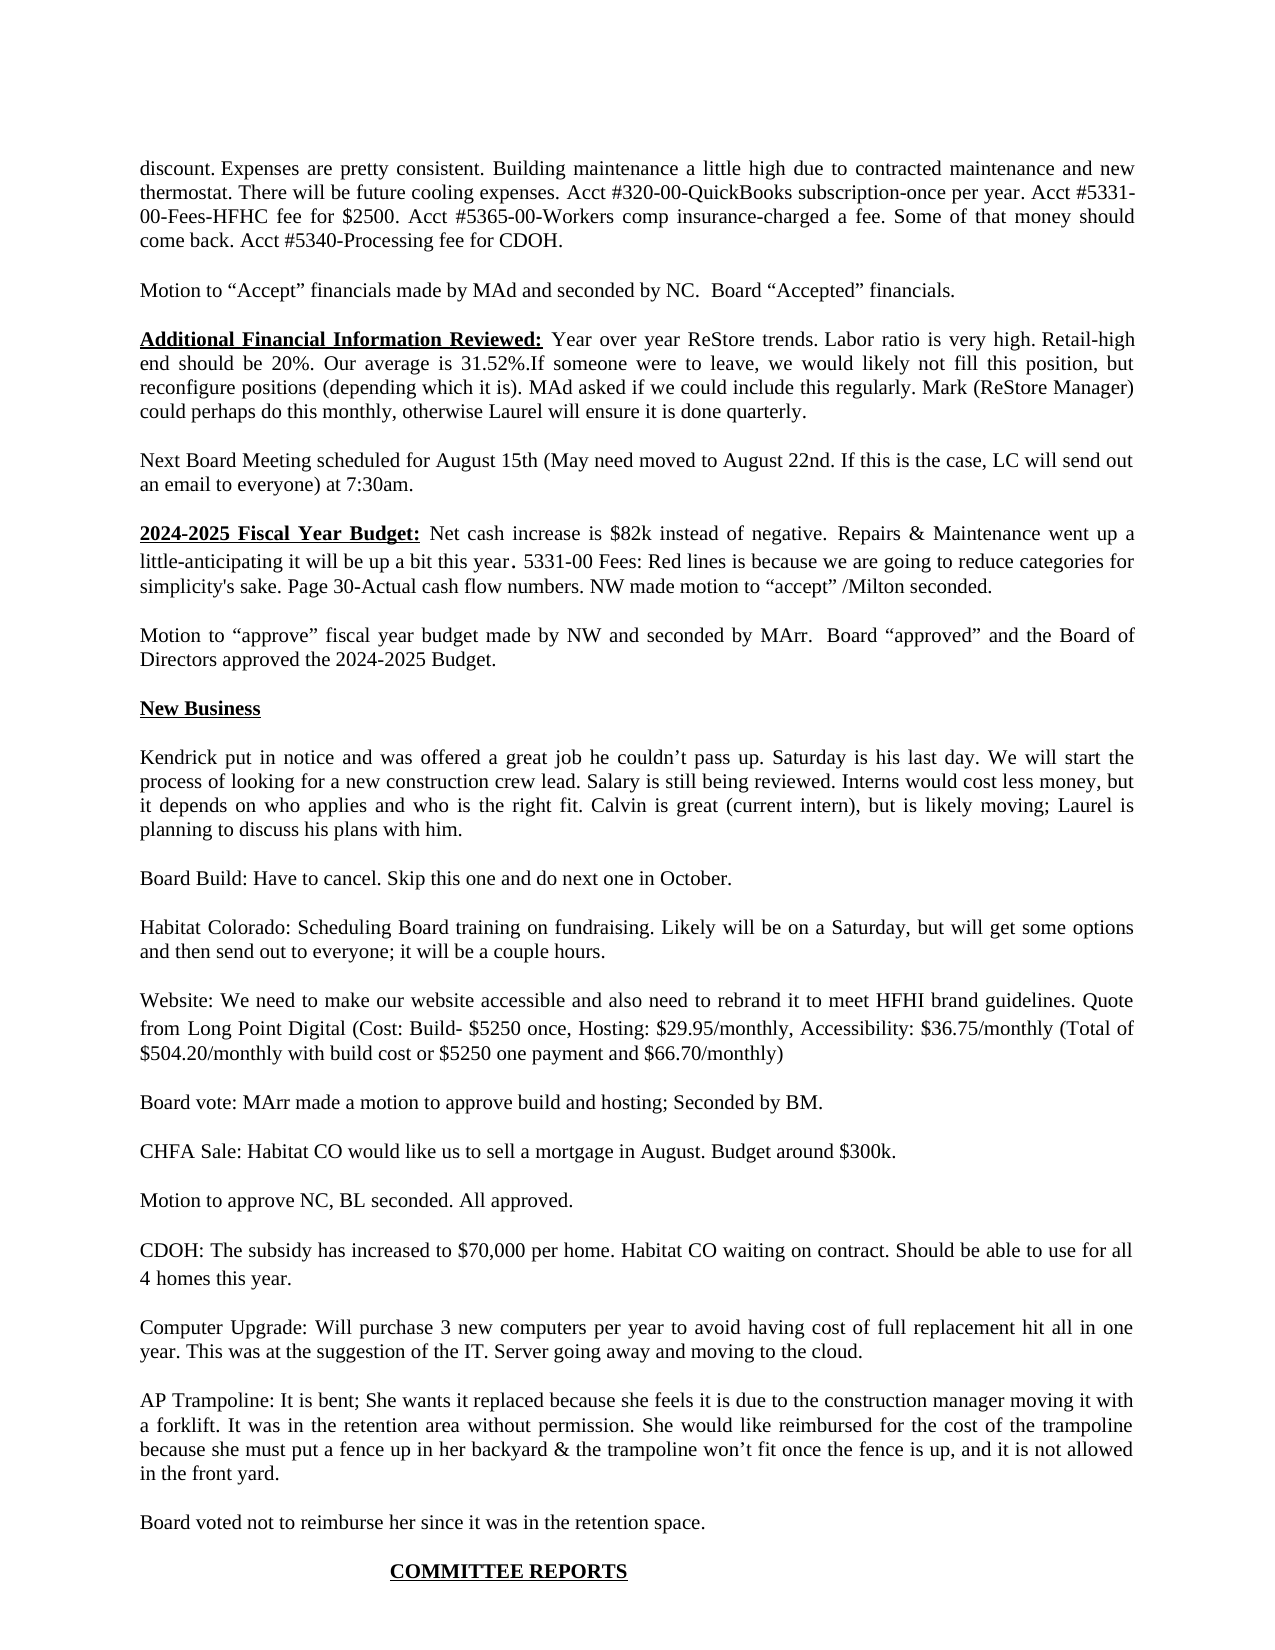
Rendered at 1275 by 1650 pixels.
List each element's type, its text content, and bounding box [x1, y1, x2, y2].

text Motion to “approve” fiscal year budget made by NW and seconded by MArr. Board “approved” and the Board of Directors approved the 2024-2025 Budget. [139, 623, 1135, 671]
text CDOH: The subsidy has increased to $70,000 per home. Habitat CO waiting on contract. Should be able to use for all 4 homes this year. [139, 1237, 1135, 1290]
text Website: We need to make our website accessible and also need to rebrand it to meet HFHI brand guidelines. Quote from Long Point Digital (Cost: Build- $5250 once, Hosting: $29.95/monthly, Accessibility: $36.75/monthly (Total of $504.20/monthly with build cost or $5250 one payment and $66.70/monthly) [139, 988, 1135, 1065]
text Motion to “Accept” financials made by MAd and seconded by NC. Board “Accepted” financials. [139, 277, 1135, 302]
text Board Build: Have to cancel. Skip this one and do next one in October. [139, 866, 1135, 890]
text Computer Upgrade: Will purchase 3 new computers per year to avoid having cost of full replacement hit all in one year. This was at the suggestion of the IT. Server going away and moving to the cloud. [139, 1315, 1135, 1363]
text Board voted not to reimburse her since it was in the retention space. [139, 1510, 1135, 1534]
text Additional Financial Information Reviewed: Year over year ReStore trends. Labor ratio is very high. Retail-high end should be 20%. Our average is 31.52%.If someone were to leave, we would likely not fill this position, but reconfigure positions (depending which it is). MAd asked if we could include this regularly. Mark (ReStore Manager) could perhaps do this monthly, otherwise Laurel will ensure it is done quarterly. [139, 327, 1135, 423]
text New Business [139, 696, 1135, 720]
text Motion to approve NC, BL seconded. All approved. [139, 1188, 1135, 1212]
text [139, 156, 1135, 252]
text COMMITTEE REPORTS [139, 1559, 1135, 1583]
text Habitat Colorado: Scheduling Board training on fundraising. Likely will be on a Saturday, but will get some options and then send out to everyone; it will be a couple hours. [139, 915, 1135, 963]
text 2024-2025 Fiscal Year Budget: Net cash increase is $82k instead of negative. Repairs & Maintenance went up a little-anticipating it will be up a bit this year. 5331-00 Fees: Red lines is because we are going to reduce categories for simplicity's sake. Page 30-Actual cash flow numbers. NW made motion to “accept” /Milton seconded. [139, 521, 1135, 598]
text Board vote: MArr made a motion to approve build and hosting; Seconded by BM. [139, 1090, 1135, 1114]
text CHFA Sale: Habitat CO would like us to sell a mortgage in August. Budget around $300k. [139, 1139, 1135, 1163]
text AP Trampoline: It is bent; She wants it replaced because she feels it is due to the construction manager moving it with a forklift. It was in the retention area without permission. She would like reimbursed for the cost of the trampoline because she must put a fence up in her backyard & the trampoline won’t fit once the fence is up, and it is not allowed in the front yard. [139, 1388, 1135, 1485]
text Kendrick put in notice and was offered a great job he couldn’t pass up. Saturday is his last day. We will start the process of looking for a new construction crew lead. Salary is still being reviewed. Interns would cost less money, but it depends on who applies and who is the right fit. Calvin is great (current intern), but is likely moving; Laurel is planning to discuss his plans with him. [139, 745, 1135, 841]
text Next Board Meeting scheduled for August 15th (May need moved to August 22nd. If this is the case, LC will send out an email to everyone) at 7:30am. [139, 448, 1135, 496]
